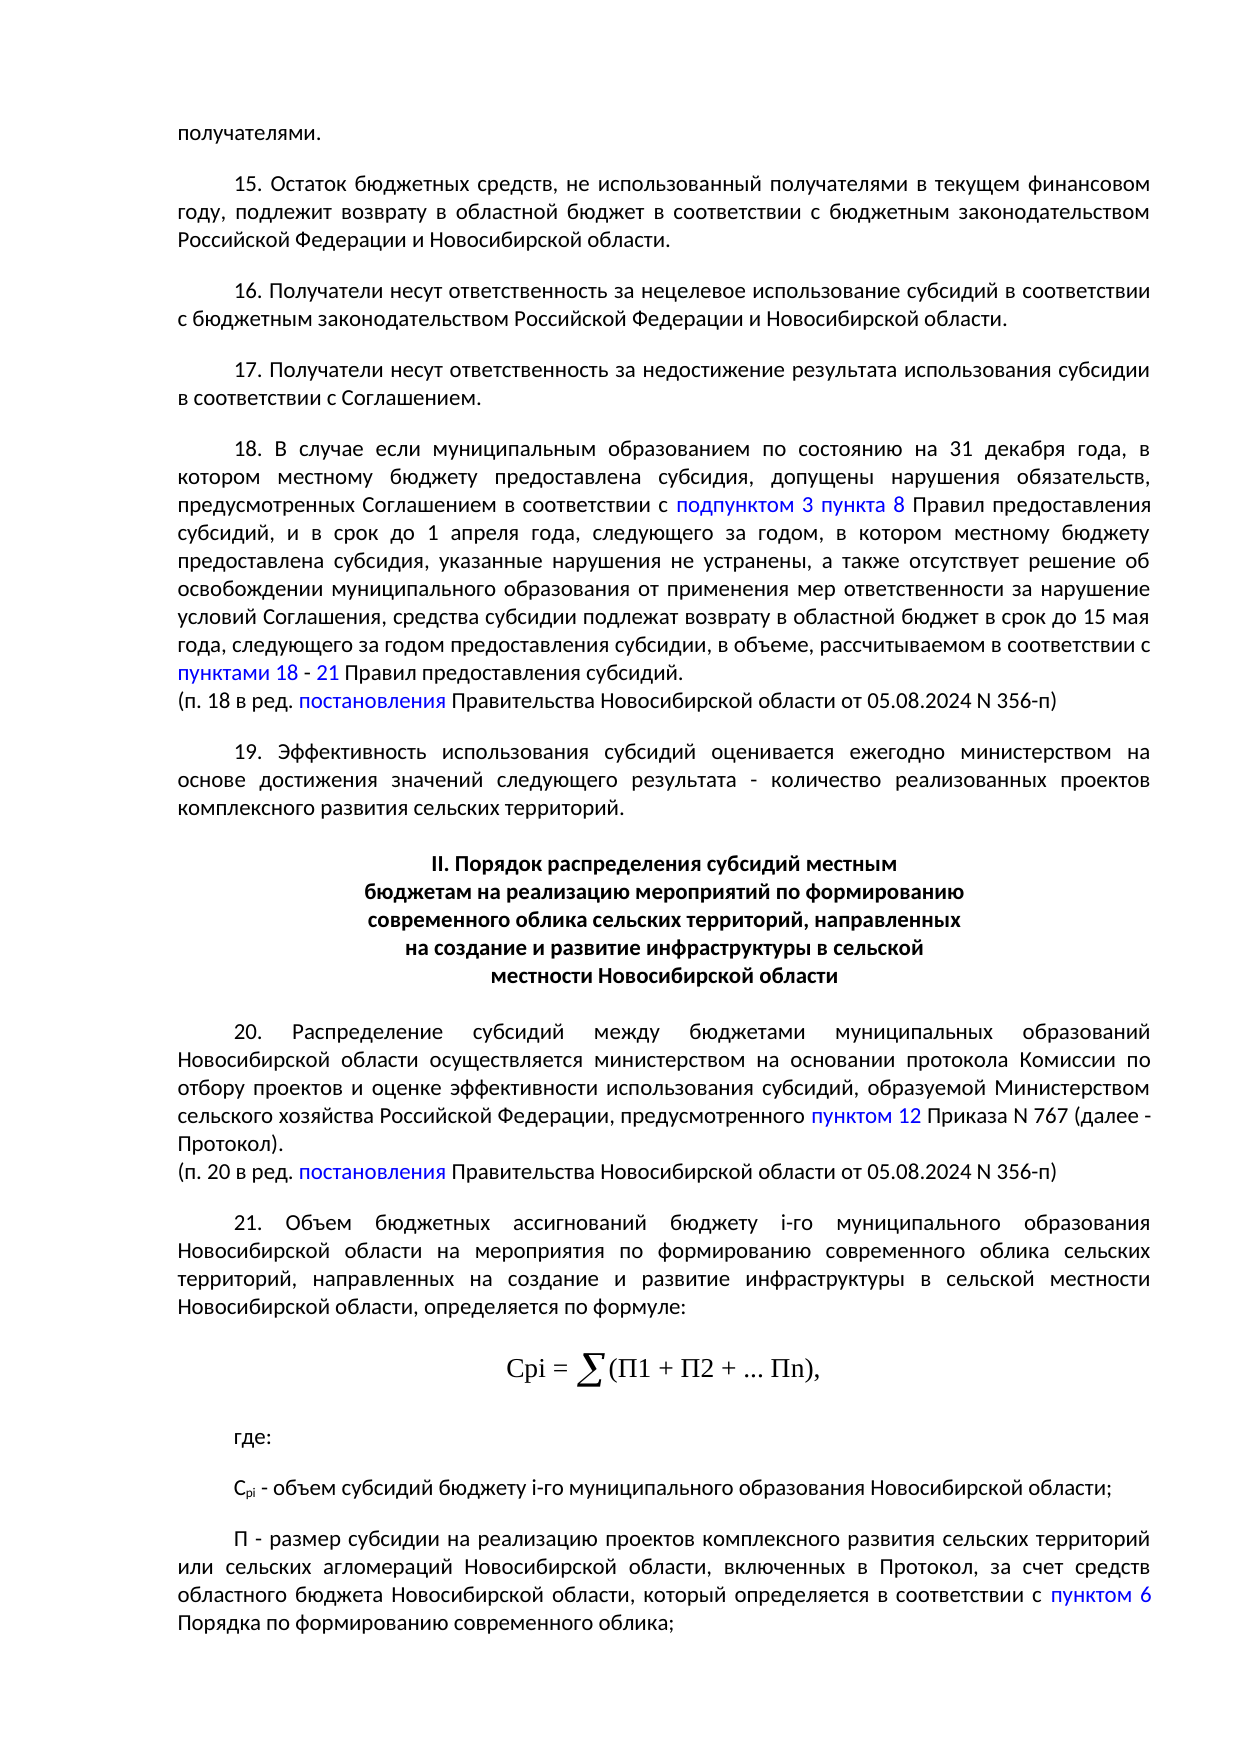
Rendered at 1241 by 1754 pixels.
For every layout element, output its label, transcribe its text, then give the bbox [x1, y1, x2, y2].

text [177, 118, 1152, 146]
title II. Порядок распределения субсидий местным [177, 849, 1152, 877]
text 19. Эффективность использования субсидий оценивается ежегодно министерством на основе достижения значений следующего результата - количество реализованных проектов комплексного развития сельских территорий. [177, 737, 1152, 821]
text 16. Получатели несут ответственность за нецелевое использование субсидий в соответствии с бюджетным законодательством Российской Федерации и Новосибирской области. [177, 276, 1152, 332]
text 21. Объем бюджетных ассигнований бюджету i-го муниципального образования Новосибирской области на мероприятия по формированию современного облика сельских территорий, направленных на создание и развитие инфраструктуры в сельской местности Новосибирской области, определяется по формуле: [177, 1208, 1152, 1320]
text 20. Распределение субсидий между бюджетами муниципальных образований Новосибирской области осуществляется министерством на основании протокола Комиссии по отбору проектов и оценке эффективности использования субсидий, образуемой Министерством сельского хозяйства Российской Федерации, предусмотренного пунктом 12 Приказа N 767 (далее - Протокол). [177, 1017, 1152, 1157]
text 15. Остаток бюджетных средств, не использованный получателями в текущем финансовом году, подлежит возврату в областной бюджет в соответствии с бюджетным законодательством Российской Федерации и Новосибирской области. [177, 169, 1152, 253]
text 17. Получатели несут ответственность за недостижение результата использования субсидии в соответствии с Соглашением. [177, 355, 1152, 411]
title на создание и развитие инфраструктуры в сельской [177, 933, 1152, 961]
text (п. 18 в ред. постановления Правительства Новосибирской области от 05.08.2024 N 356-п) [177, 686, 1152, 714]
title местности Новосибирской области [177, 961, 1152, 989]
text П - размер субсидии на реализацию проектов комплексного развития сельских территорий или сельских агломераций Новосибирской области, включенных в Протокол, за счет средств областного бюджета Новосибирской области, который определяется в соответствии с пунктом 6 Порядка по формированию современного облика; [177, 1524, 1152, 1636]
text 18. В случае если муниципальным образованием по состоянию на 31 декабря года, в котором местному бюджету предоставлена субсидия, допущены нарушения обязательств, предусмотренных Соглашением в соответствии с подпунктом 3 пункта 8 Правил предоставления субсидий, и в срок до 1 апреля года, следующего за годом, в котором местному бюджету предоставлена субсидия, указанные нарушения не устранены, а также отсутствует решение об освобождении муниципального образования от применения мер ответственности за нарушение условий Соглашения, средства субсидии подлежат возврату в областной бюджет в срок до 15 мая года, следующего за годом предоставления субсидии, в объеме, рассчитываемом в соответствии с пунктами 18 - 21 Правил предоставления субсидий. [177, 434, 1152, 686]
text Сpi - объем субсидий бюджету i-го муниципального образования Новосибирской области; [177, 1473, 1152, 1501]
title современного облика сельских территорий, направленных [177, 905, 1152, 933]
text (п. 20 в ред. постановления Правительства Новосибирской области от 05.08.2024 N 356-п) [177, 1157, 1152, 1185]
text где: [177, 1422, 1152, 1450]
title бюджетам на реализацию мероприятий по формированию [177, 877, 1152, 905]
